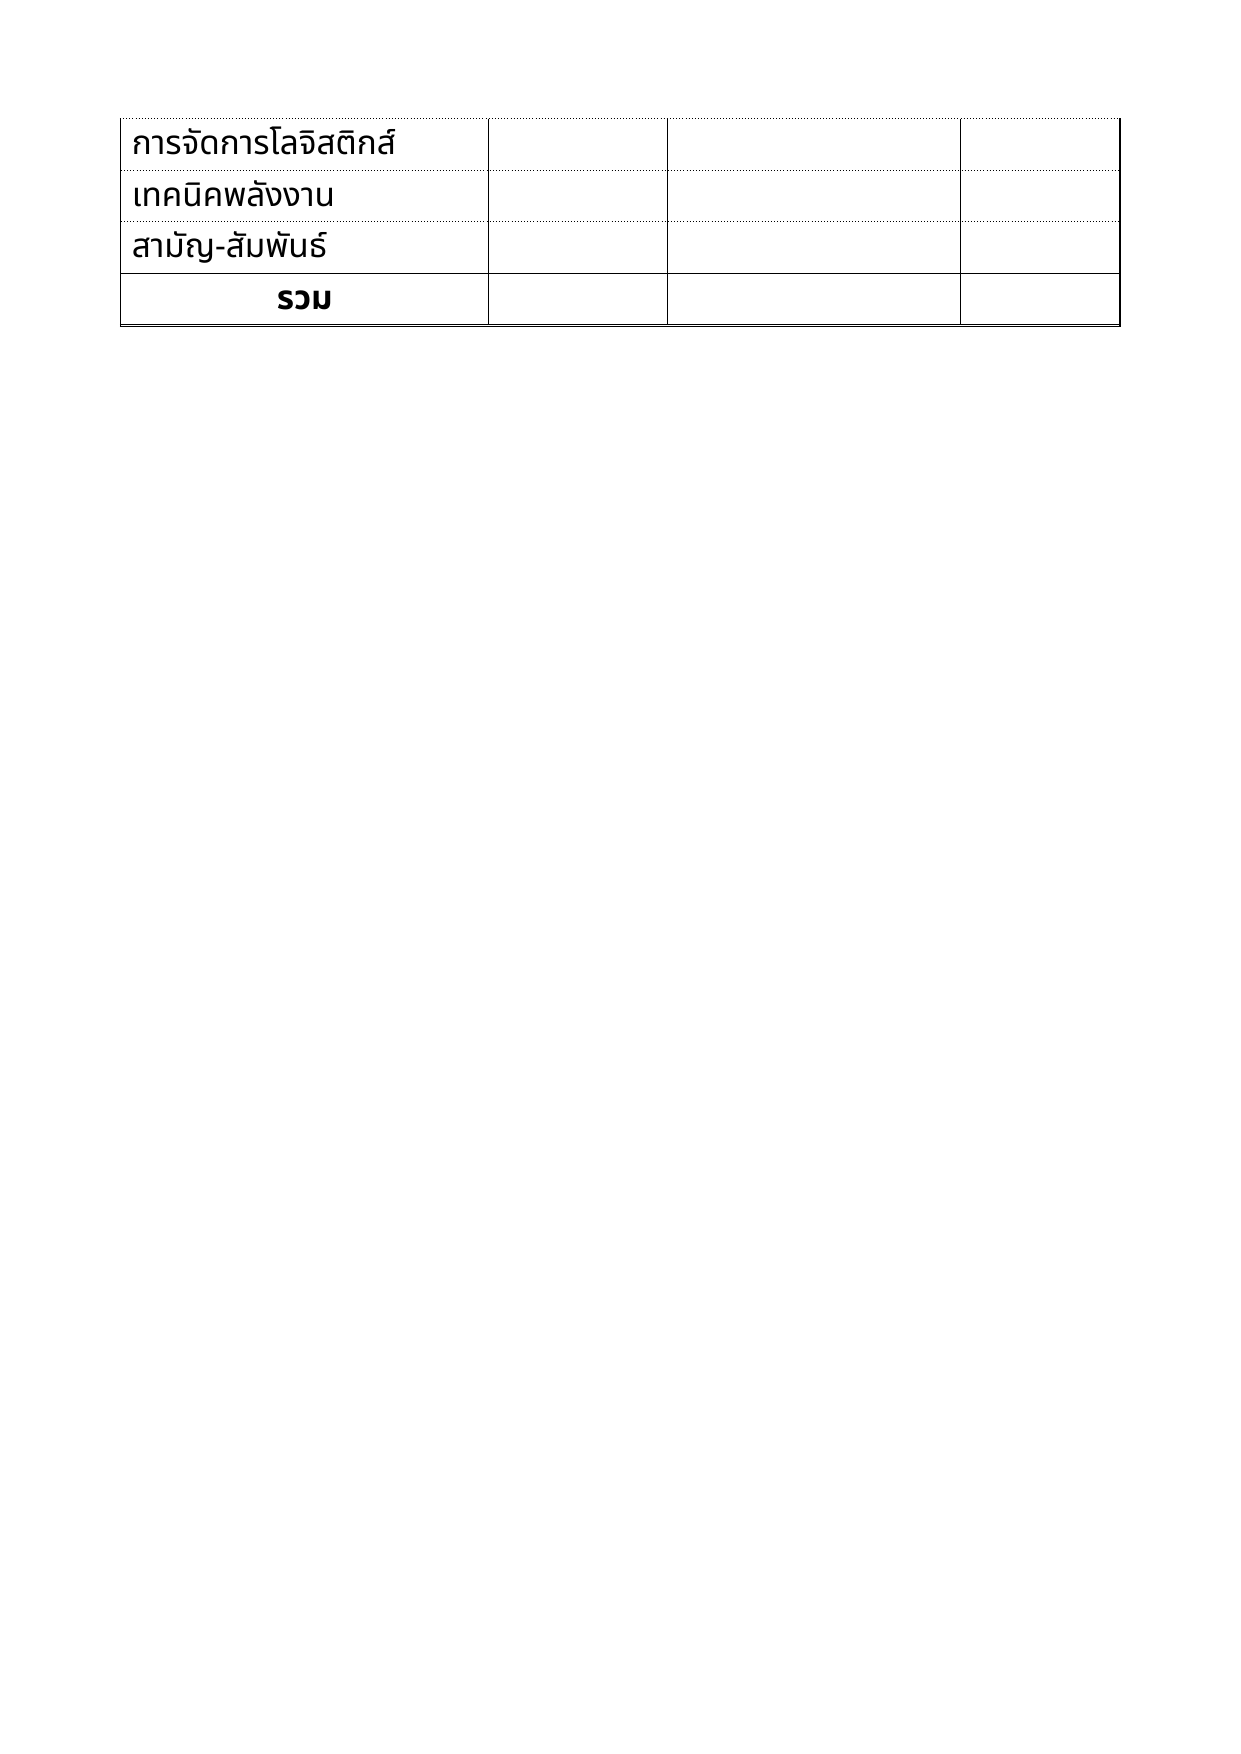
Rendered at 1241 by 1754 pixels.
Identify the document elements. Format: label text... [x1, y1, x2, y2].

table_cell รวม [121, 274, 488, 324]
table_cell [489, 221, 667, 273]
table_cell [489, 118, 667, 169]
table_cell [961, 118, 1119, 169]
table_cell [668, 221, 960, 273]
table_cell เทคนิคพลังงาน [121, 170, 488, 221]
table_cell [668, 118, 960, 169]
table_cell [961, 221, 1119, 273]
table_cell [961, 170, 1119, 221]
table_cell [489, 274, 667, 324]
table_cell การจัดการโลจิสติกส์ [121, 118, 488, 169]
table_cell [489, 170, 667, 221]
table_cell [668, 274, 960, 324]
table_cell [668, 170, 960, 221]
table_cell สามัญ-สัมพันธ์ [121, 221, 488, 273]
table_cell [961, 274, 1119, 324]
